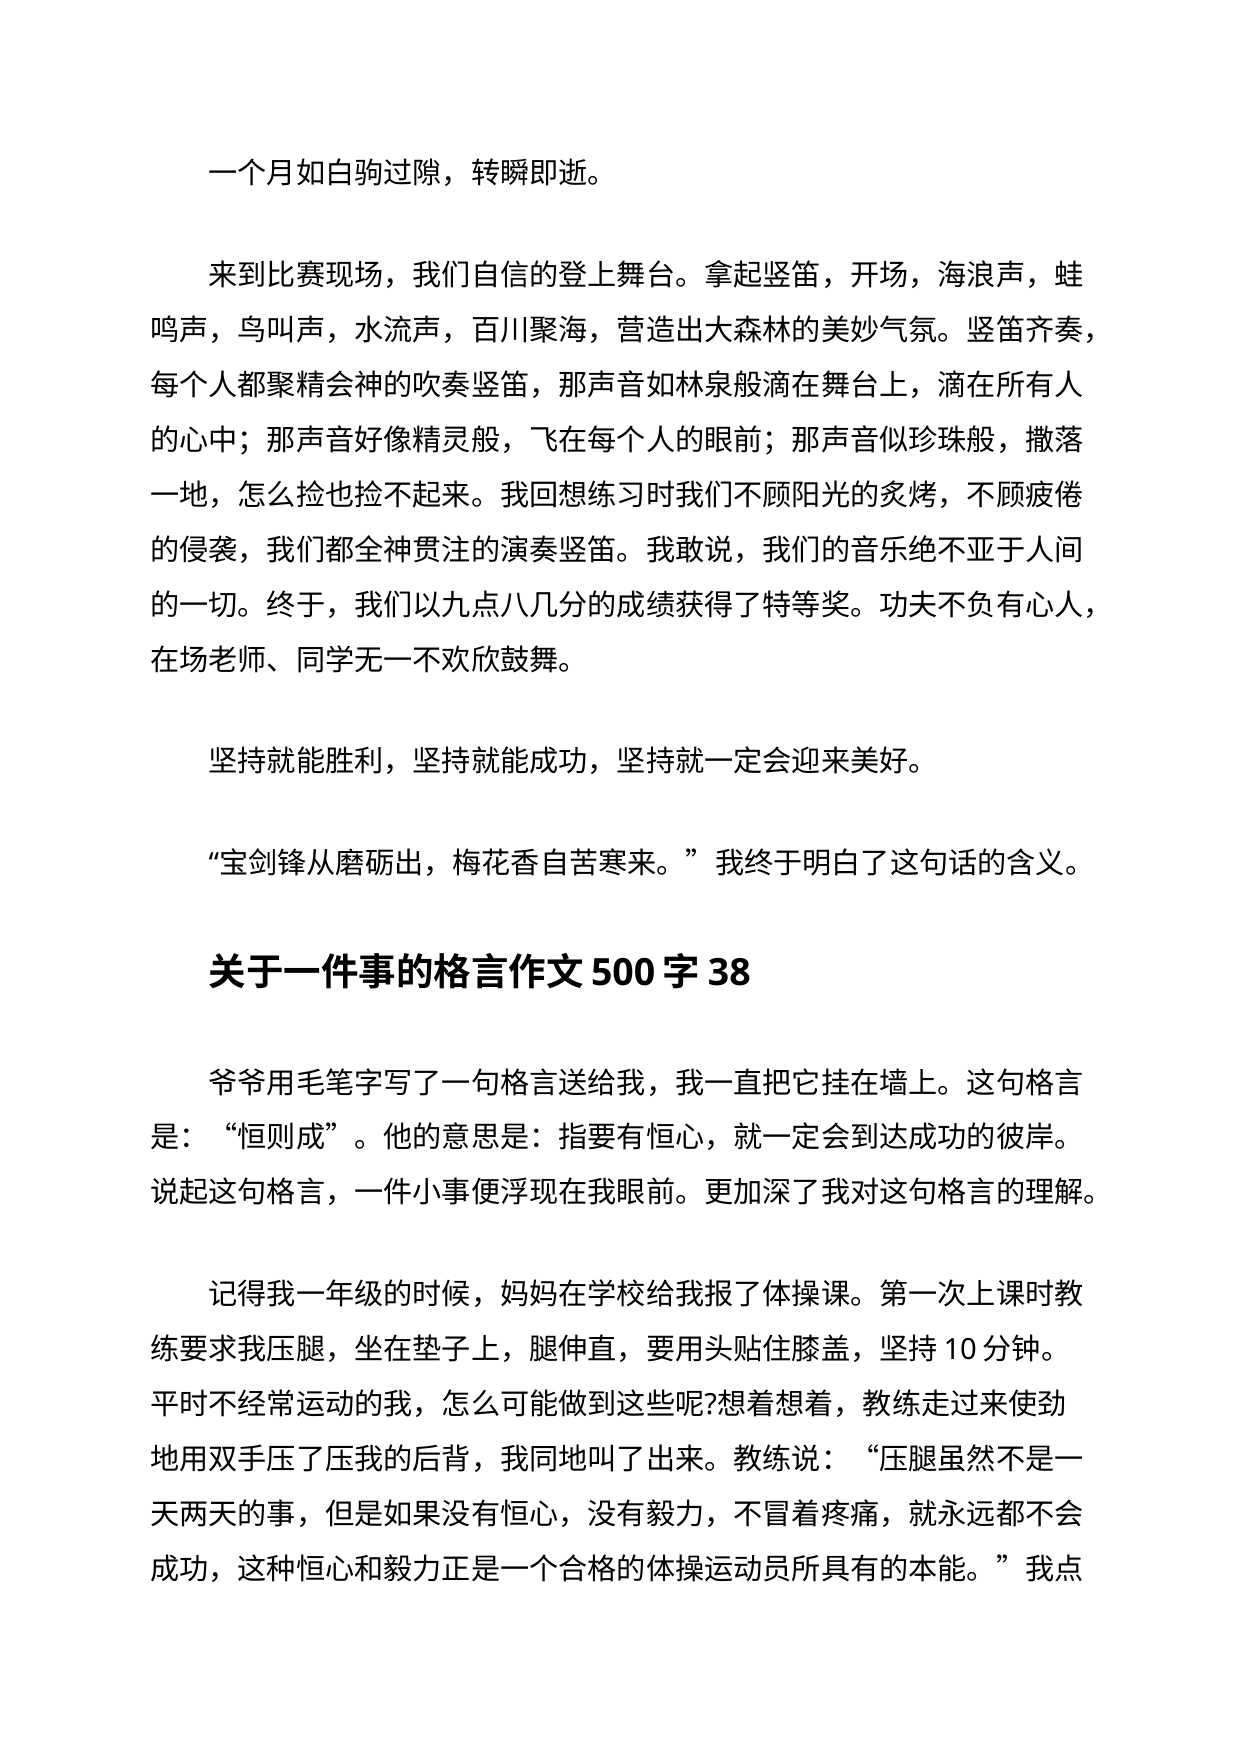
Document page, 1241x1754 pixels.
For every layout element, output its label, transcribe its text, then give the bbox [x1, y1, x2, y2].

text “宝剑锋从磨砺出，梅花香自苦寒来。”我终于明白了这句话的含义。 [150, 839, 1090, 882]
text 爷爷用毛笔字写了一句格言送给我，我一直把它挂在墙上。这句格言是：“恒则成”。他的意思是：指要有恒心，就一定会到达成功的彼岸。说起这句格言，一件小事便浮现在我眼前。更加深了我对这句格言的理解。 [150, 1059, 1090, 1211]
text 坚持就能胜利，坚持就能成功，坚持就一定会迎来美好。 [150, 738, 1090, 780]
text 关于一件事的格言作文500字38 [150, 942, 1090, 996]
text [150, 1271, 1090, 1588]
text 一个月如白驹过隙，转瞬即逝。 [150, 150, 1090, 192]
text 来到比赛现场，我们自信的登上舞台。拿起竖笛，开场，海浪声，蛙鸣声，鸟叫声，水流声，百川聚海，营造出大森林的美妙气氛。竖笛齐奏，每个人都聚精会神的吹奏竖笛，那声音如林泉般滴在舞台上，滴在所有人的心中；那声音好像精灵般，飞在每个人的眼前；那声音似珍珠般，撒落一地，怎么捡也捡不起来。我回想练习时我们不顾阳光的炙烤，不顾疲倦的侵袭，我们都全神贯注的演奏竖笛。我敢说，我们的音乐绝不亚于人间的一切。终于，我们以九点八几分的成绩获得了特等奖。功夫不负有心人，在场老师、同学无一不欢欣鼓舞。 [150, 252, 1090, 678]
